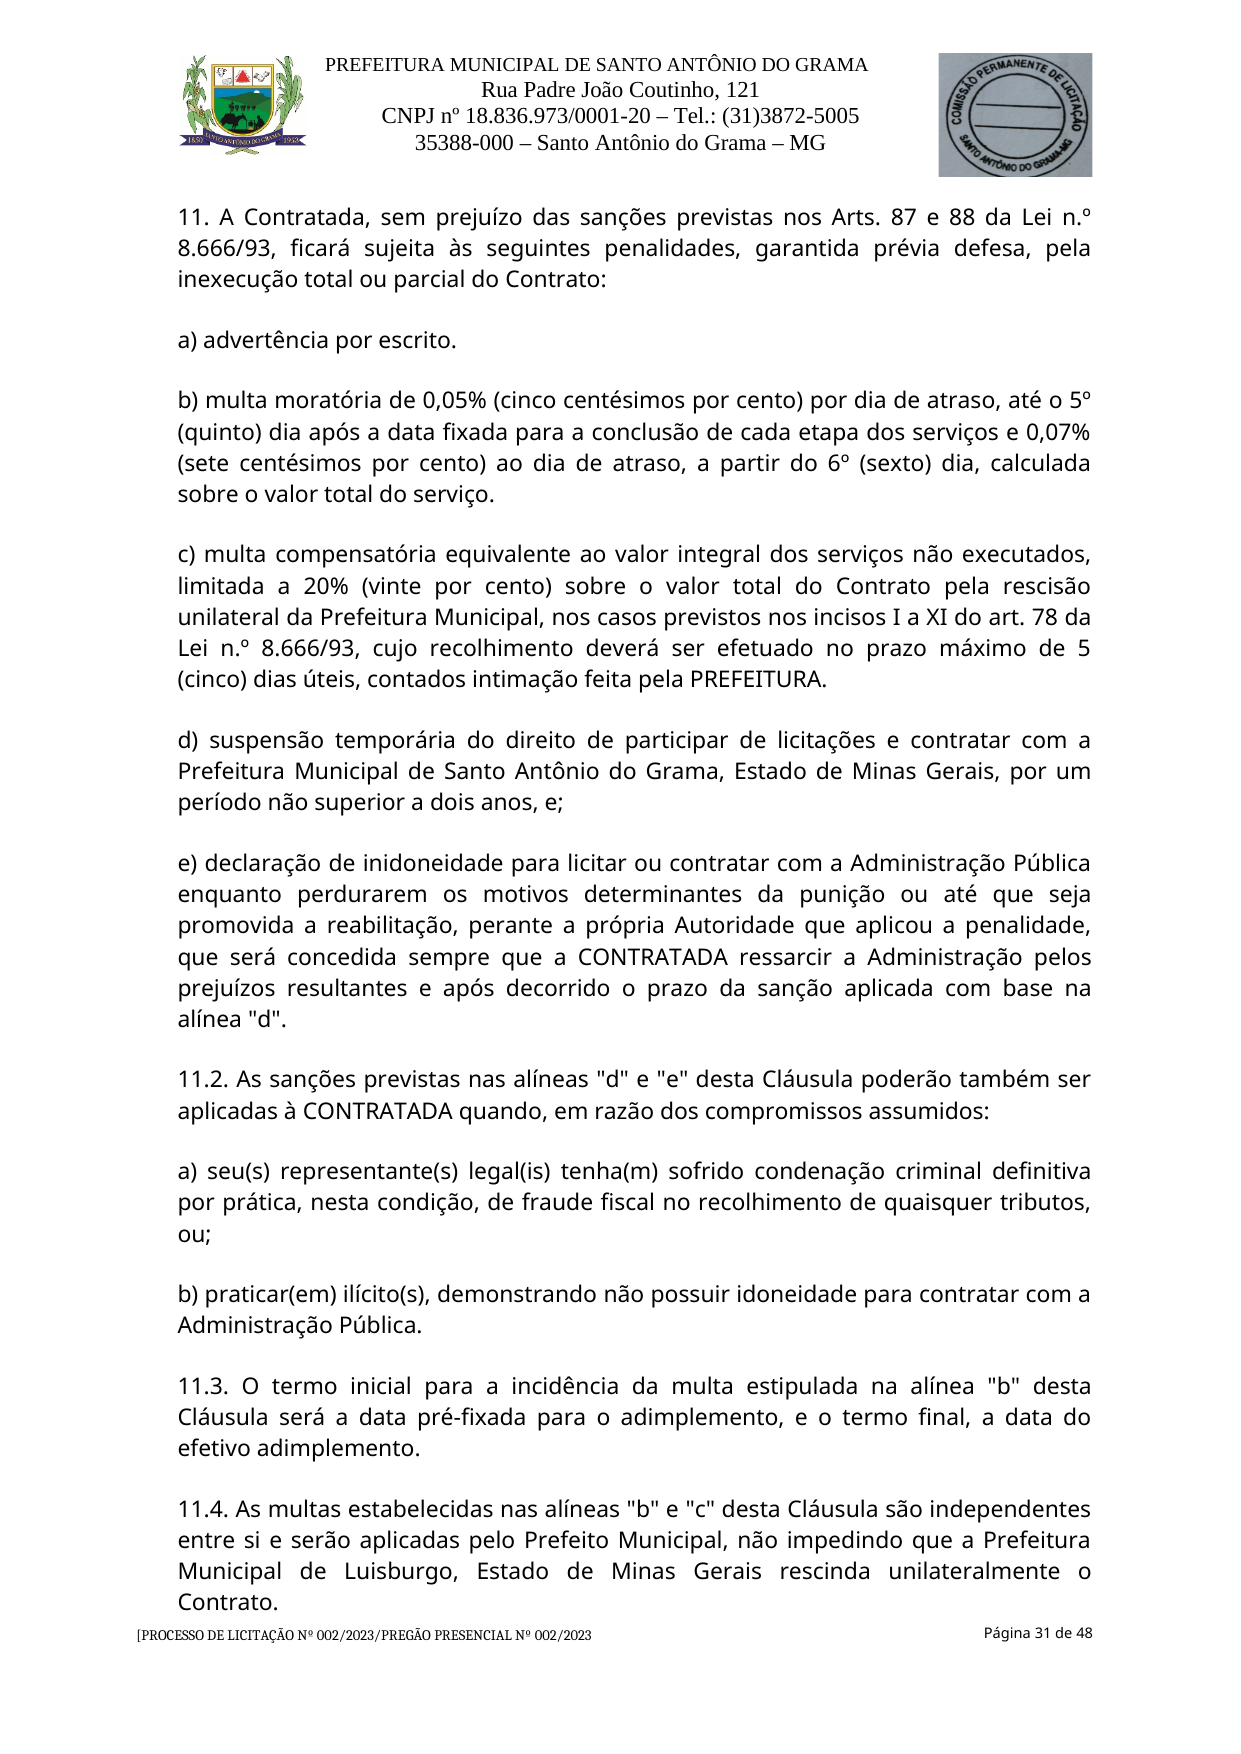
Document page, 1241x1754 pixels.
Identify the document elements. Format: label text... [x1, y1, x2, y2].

text 11.2. As sanções previstas nas alíneas "d" e "e" desta Cláusula poderão também ser aplicadas à CONTRATADA quando, em razão dos compromissos assumidos: [177, 1063, 1092, 1126]
text b) praticar(em) ilícito(s), demonstrando não possuir idoneidade para contratar com a Administração Pública. [177, 1278, 1092, 1340]
text 11.4. As multas estabelecidas nas alíneas "b" e "c" desta Cláusula são independentes entre si e serão aplicadas pelo Prefeito Municipal, não impedindo que a Prefeitura Municipal de Luisburgo, Estado de Minas Gerais rescinda unilateralmente o Contrato. [177, 1492, 1092, 1617]
text 11.3. O termo inicial para a incidência da multa estipulada na alínea "b" desta Cláusula será a data pré-fixada para o adimplemento, e o termo final, a data do efetivo adimplemento. [177, 1369, 1092, 1463]
text a) advertência por escrito. [177, 324, 1092, 355]
text d) suspensão temporária do direito de participar de licitações e contratar com a Prefeitura Municipal de Santo Antônio do Grama, Estado de Minas Gerais, por um período não superior a dois anos, e; [177, 724, 1092, 817]
text a) seu(s) representante(s) legal(is) tenha(m) sofrido condenação criminal definitiva por prática, nesta condição, de fraude fiscal no recolhimento de quaisquer tributos, ou; [177, 1155, 1092, 1249]
picture [178, 55, 307, 155]
text c) multa compensatória equivalente ao valor integral dos serviços não executados, limitada a 20% (vinte por cento) sobre o valor total do Contrato pela rescisão unilateral da Prefeitura Municipal, nos casos previstos nos incisos I a XI do art. 78 da Lei n.º 8.666/93, cujo recolhimento deverá ser efetuado no prazo máximo de 5 (cinco) dias úteis, contados intimação feita pela PREFEITURA. [177, 538, 1092, 694]
text 11. A Contratada, sem prejuízo das sanções previstas nos Arts. 87 e 88 da Lei n.º 8.666/93, ficará sujeita às seguintes penalidades, garantida prévia defesa, pela inexecução total ou parcial do Contrato: [177, 201, 1092, 294]
text b) multa moratória de 0,05% (cinco centésimos por cento) por dia de atraso, até o 5º (quinto) dia após a data fixada para a conclusão de cada etapa dos serviços e 0,07% (sete centésimos por cento) ao dia de atraso, a partir do 6º (sexto) dia, calculada sobre o valor total do serviço. [177, 384, 1092, 509]
picture [938, 53, 1093, 177]
text e) declaração de inidoneidade para licitar ou contratar com a Administração Pública enquanto perdurarem os motivos determinantes da punição ou até que seja promovida a reabilitação, perante a própria Autoridade que aplicou a penalidade, que será concedida sempre que a CONTRATADA ressarcir a Administração pelos prejuízos resultantes e após decorrido o prazo da sanção aplicada com base na alínea "d". [177, 847, 1092, 1034]
